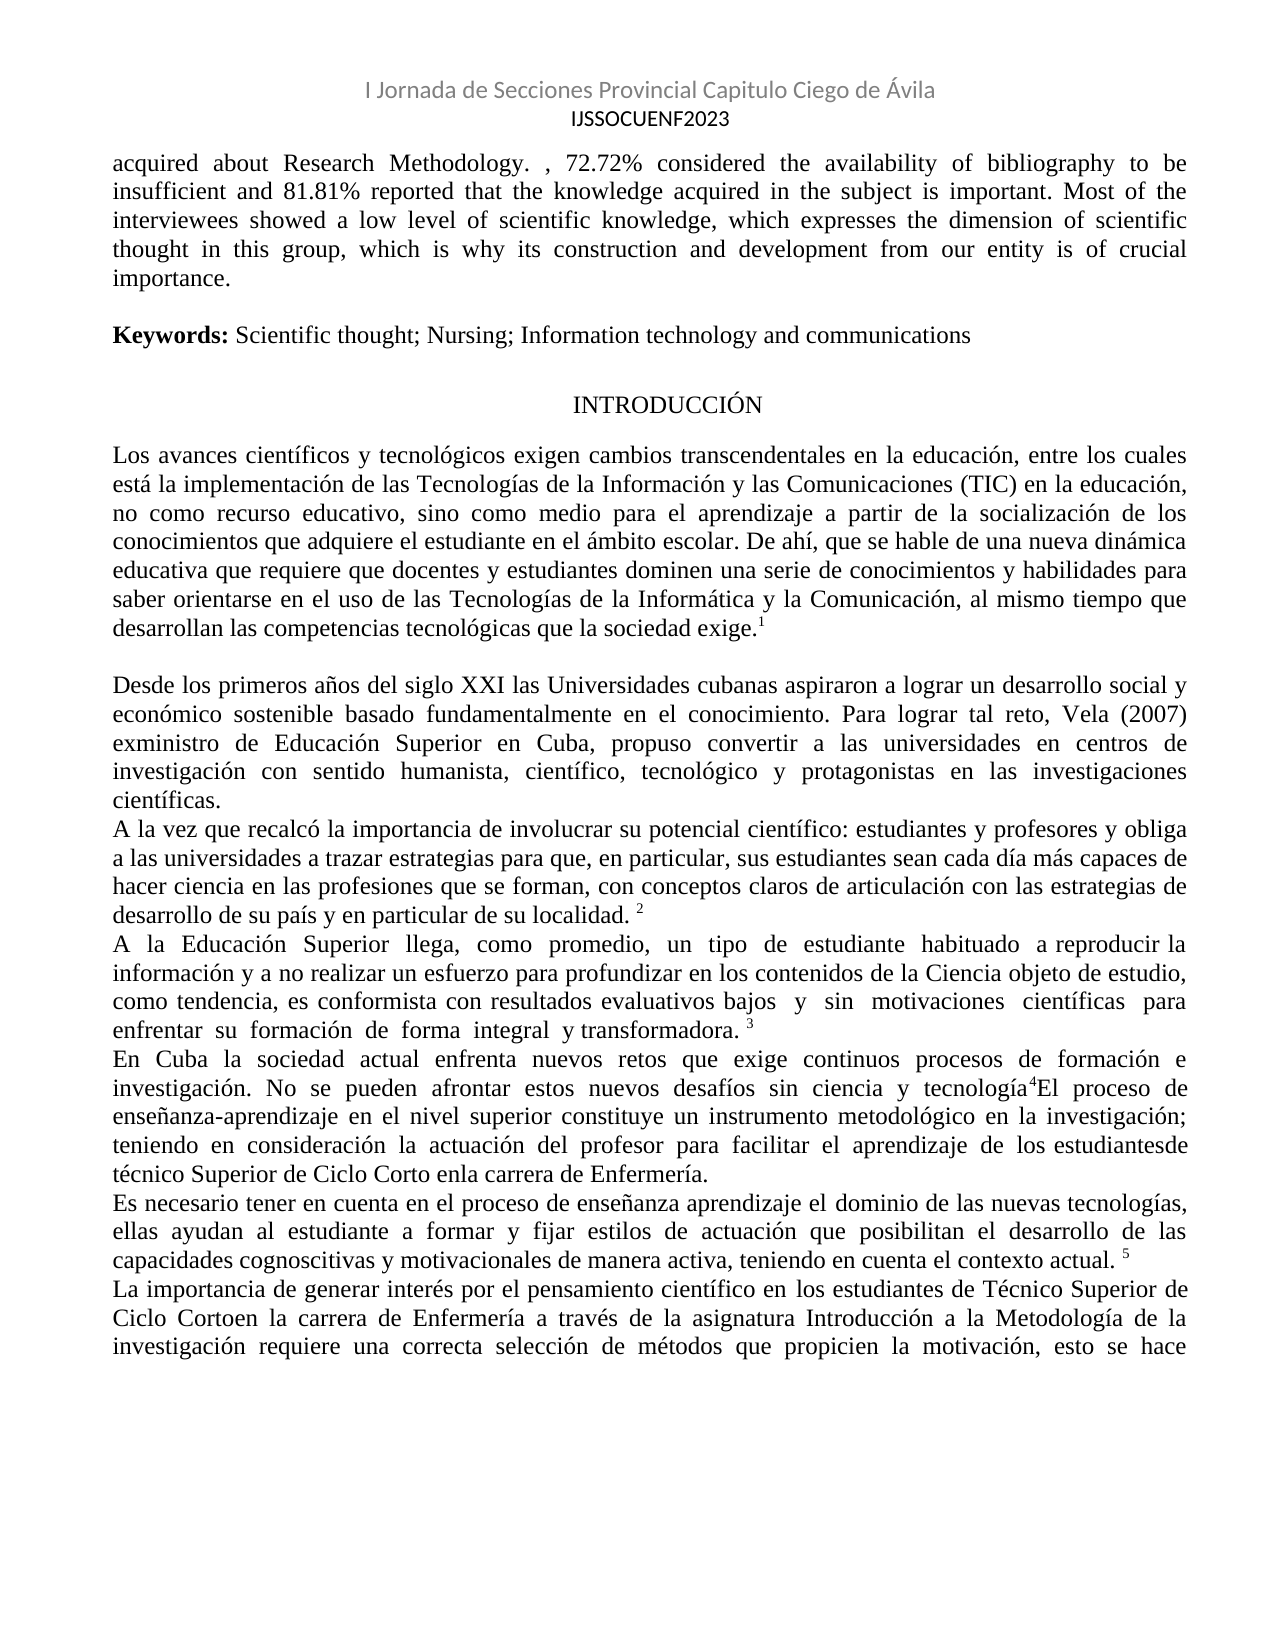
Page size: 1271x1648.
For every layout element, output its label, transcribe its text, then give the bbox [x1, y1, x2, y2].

text INTRODUCCIóN [148, 391, 1188, 419]
text A la Educación Superior llega, como promedio, un tipo de estudiante habituado a reproducir la información y a no realizar un esfuerzo para profundizar en los contenidos de la Ciencia objeto de estudio, como tendencia, es conformista con resultados evaluativos bajos y sin motivaciones científicas para enfrentar su formación de forma integral y transformadora. 3 [112, 929, 1188, 1044]
text A la vez que recalcó la importancia de involucrar su potencial científico: estudiantes y profesores y obliga a las universidades a trazar estrategias para que, en particular, sus estudiantes sean cada día más capaces de hacer ciencia en las profesiones que se forman, con conceptos claros de articulación con las estrategias de desarrollo de su país y en particular de su localidad. 2 [112, 814, 1188, 929]
text Keywords: Scientific thought; Nursing; Information technology and communications [112, 320, 1188, 349]
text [112, 148, 1188, 291]
text Los avances científicos y tecnológicos exigen cambios transcendentales en la educación, entre los cuales está la implementación de las Tecnologías de la Información y las Comunicaciones (TIC) en la educación, no como recurso educativo, sino como medio para el aprendizaje a partir de la socialización de los conocimientos que adquiere el estudiante en el ámbito escolar. De ahí, que se hable de una nueva dinámica educativa que requiere que docentes y estudiantes dominen una serie de conocimientos y habilidades para saber orientarse en el uso de las Tecnologías de la Informática y la Comunicación, al mismo tiempo que desarrollan las competencias tecnológicas que la sociedad exige.1 [112, 440, 1188, 641]
text Es necesario tener en cuenta en el proceso de enseñanza aprendizaje el dominio de las nuevas tecnologías, ellas ayudan al estudiante a formar y fijar estilos de actuación que posibilitan el desarrollo de las capacidades cognoscitivas y motivacionales de manera activa, teniendo en cuenta el contexto actual. 5 [112, 1188, 1188, 1274]
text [112, 1274, 1188, 1360]
text Desde los primeros años del siglo XXI las Universidades cubanas aspiraron a lograr un desarrollo social y económico sostenible basado fundamentalmente en el conocimiento. Para lograr tal reto, Vela (2007) exministro de Educación Superior en Cuba, propuso convertir a las universidades en centros de investigación con sentido humanista, científico, tecnológico y protagonistas en las investigaciones científicas. [112, 670, 1188, 814]
text En Cuba la sociedad actual enfrenta nuevos retos que exige continuos procesos de formación e investigación. No se pueden afrontar estos nuevos desafíos sin ciencia y tecnología4El proceso de enseñanza-aprendizaje en el nivel superior constituye un instrumento metodológico en la investigación; teniendo en consideración la actuación del profesor para facilitar el aprendizaje de los estudiantesde técnico Superior de Ciclo Corto enla carrera de Enfermería. [112, 1044, 1188, 1188]
